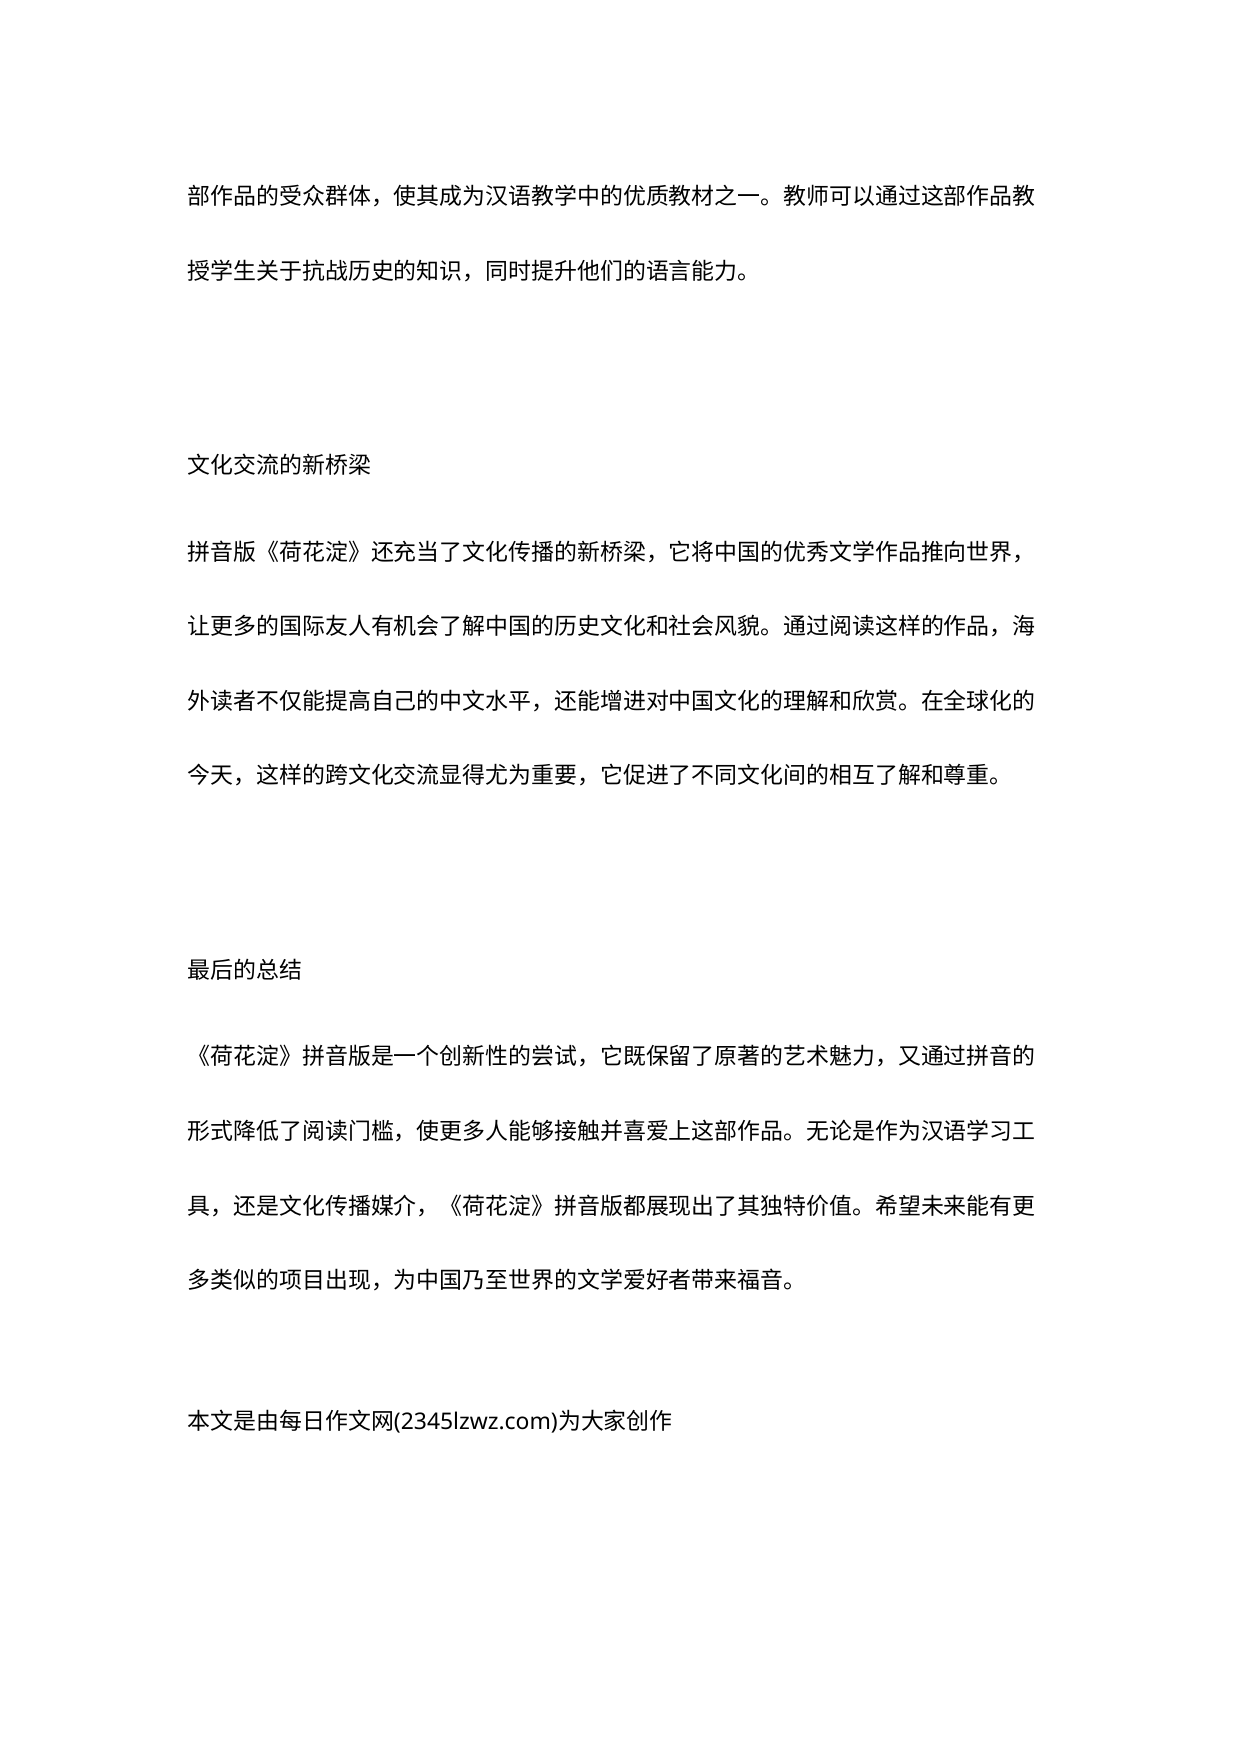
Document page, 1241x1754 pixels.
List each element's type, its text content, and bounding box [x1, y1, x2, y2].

text 拼音版《荷花淀》还充当了文化传播的新桥梁，它将中国的优秀文学作品推向世界，让更多的国际友人有机会了解中国的历史文化和社会风貌。通过阅读这样的作品，海外读者不仅能提高自己的中文水平，还能增进对中国文化的理解和欣赏。在全球化的今天，这样的跨文化交流显得尤为重要，它促进了不同文化间的相互了解和尊重。 [187, 517, 1053, 807]
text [187, 162, 1053, 302]
text 最后的总结 [187, 936, 1053, 1001]
text 本文是由每日作文网(2345lzwz.com)为大家创作 [187, 1387, 1053, 1452]
text 《荷花淀》拼音版是一个创新性的尝试，它既保留了原著的艺术魅力，又通过拼音的形式降低了阅读门槛，使更多人能够接触并喜爱上这部作品。无论是作为汉语学习工具，还是文化传播媒介，《荷花淀》拼音版都展现出了其独特价值。希望未来能有更多类似的项目出现，为中国乃至世界的文学爱好者带来福音。 [187, 1022, 1053, 1311]
text 文化交流的新桥梁 [187, 431, 1053, 496]
